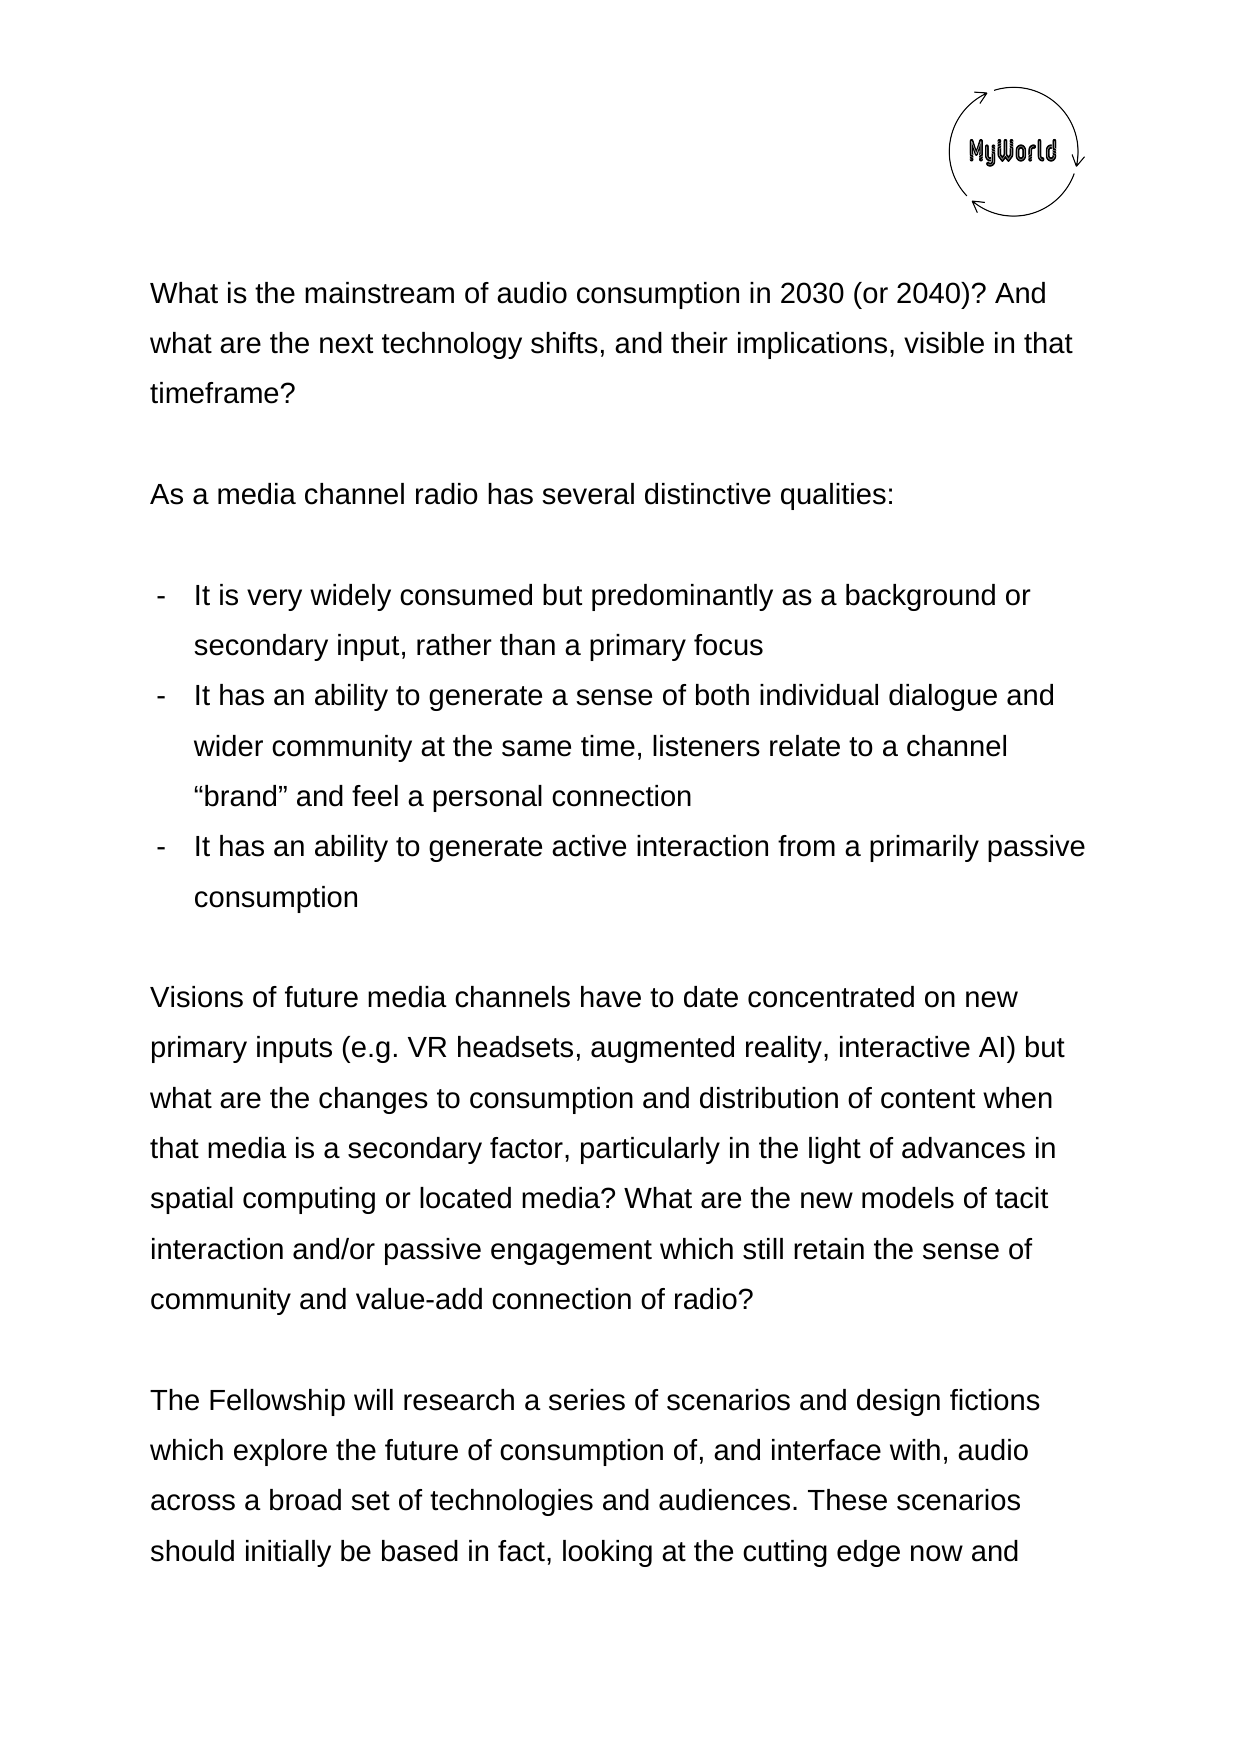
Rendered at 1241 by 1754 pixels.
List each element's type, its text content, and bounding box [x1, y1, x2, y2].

text As a media channel radio has several distinctive qualities: [150, 477, 1090, 511]
list It is very widely consumed but predominantly as a background or secondary input, rather than a primary focus [156, 578, 1090, 662]
text What is the mainstream of audio consumption in 2030 (or 2040)? And what are the next technology shifts, and their implications, visible in that timeframe? [150, 276, 1090, 410]
list It has an ability to generate a sense of both individual dialogue and wider community at the same time, listeners relate to a channel “brand” and feel a personal connection [156, 678, 1090, 812]
list It has an ability to generate active interaction from a primarily passive consumption [156, 829, 1090, 913]
picture [938, 73, 1091, 226]
text Visions of future media channels have to date concentrated on new primary inputs (e.g. VR headsets, augmented reality, interactive AI) but what are the changes to consumption and distribution of content when that media is a secondary factor, particularly in the light of advances in spatial computing or located media? What are the new models of tacit interaction and/or passive engagement which still retain the sense of community and value-add connection of radio? [150, 980, 1090, 1316]
